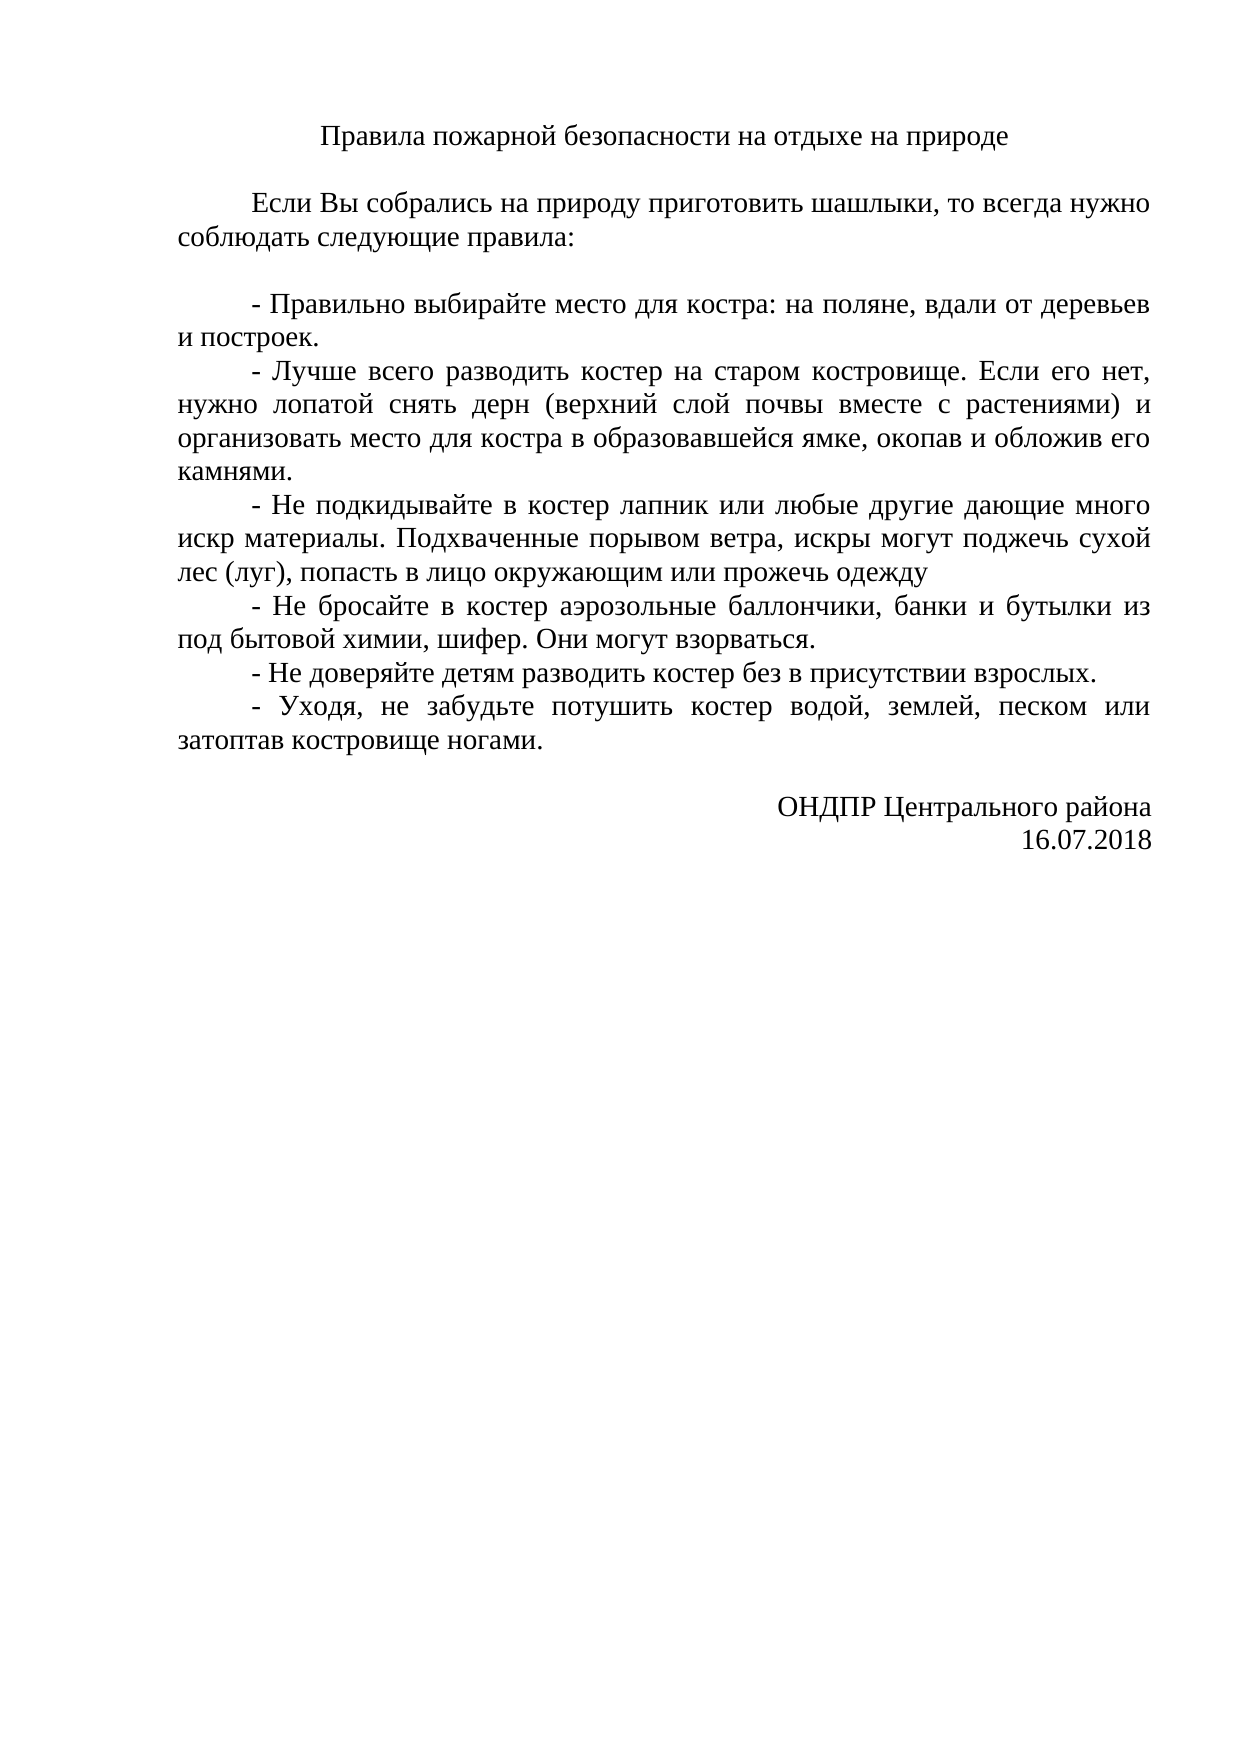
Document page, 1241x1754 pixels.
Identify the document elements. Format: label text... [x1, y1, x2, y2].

text Если Вы собрались на природу приготовить шашлыки, то всегда нужно соблюдать следующие правила: [177, 185, 1152, 252]
text - Не доверяйте детям разводить костер без в присутствии взрослых. [177, 655, 1152, 688]
text 16.07.2018 [177, 822, 1152, 856]
text - Не подкидывайте в костер лапник или любые другие дающие много искр материалы. Подхваченные порывом ветра, искры могут поджечь сухой лес (луг), попасть в лицо окружающим или прожечь одежду [177, 487, 1152, 588]
text Правила пожарной безопасности на отдыхе на природе [177, 118, 1152, 152]
text ОНДПР Центрального района [177, 789, 1152, 822]
text - Лучше всего разводить костер на старом костровище. Если его нет, нужно лопатой снять дерн (верхний слой почвы вместе с растениями) и организовать место для костра в образовавшейся ямке, окопав и обложив его камнями. [177, 353, 1152, 487]
text - Не бросайте в костер аэрозольные баллончики, банки и бутылки из под бытовой химии, шифер. Они могут взорваться. [177, 588, 1152, 655]
text - Правильно выбирайте место для костра: на поляне, вдали от деревьев и построек. [177, 286, 1152, 353]
text - Уходя, не забудьте потушить костер водой, землей, песком или затоптав костровище ногами. [177, 688, 1152, 755]
